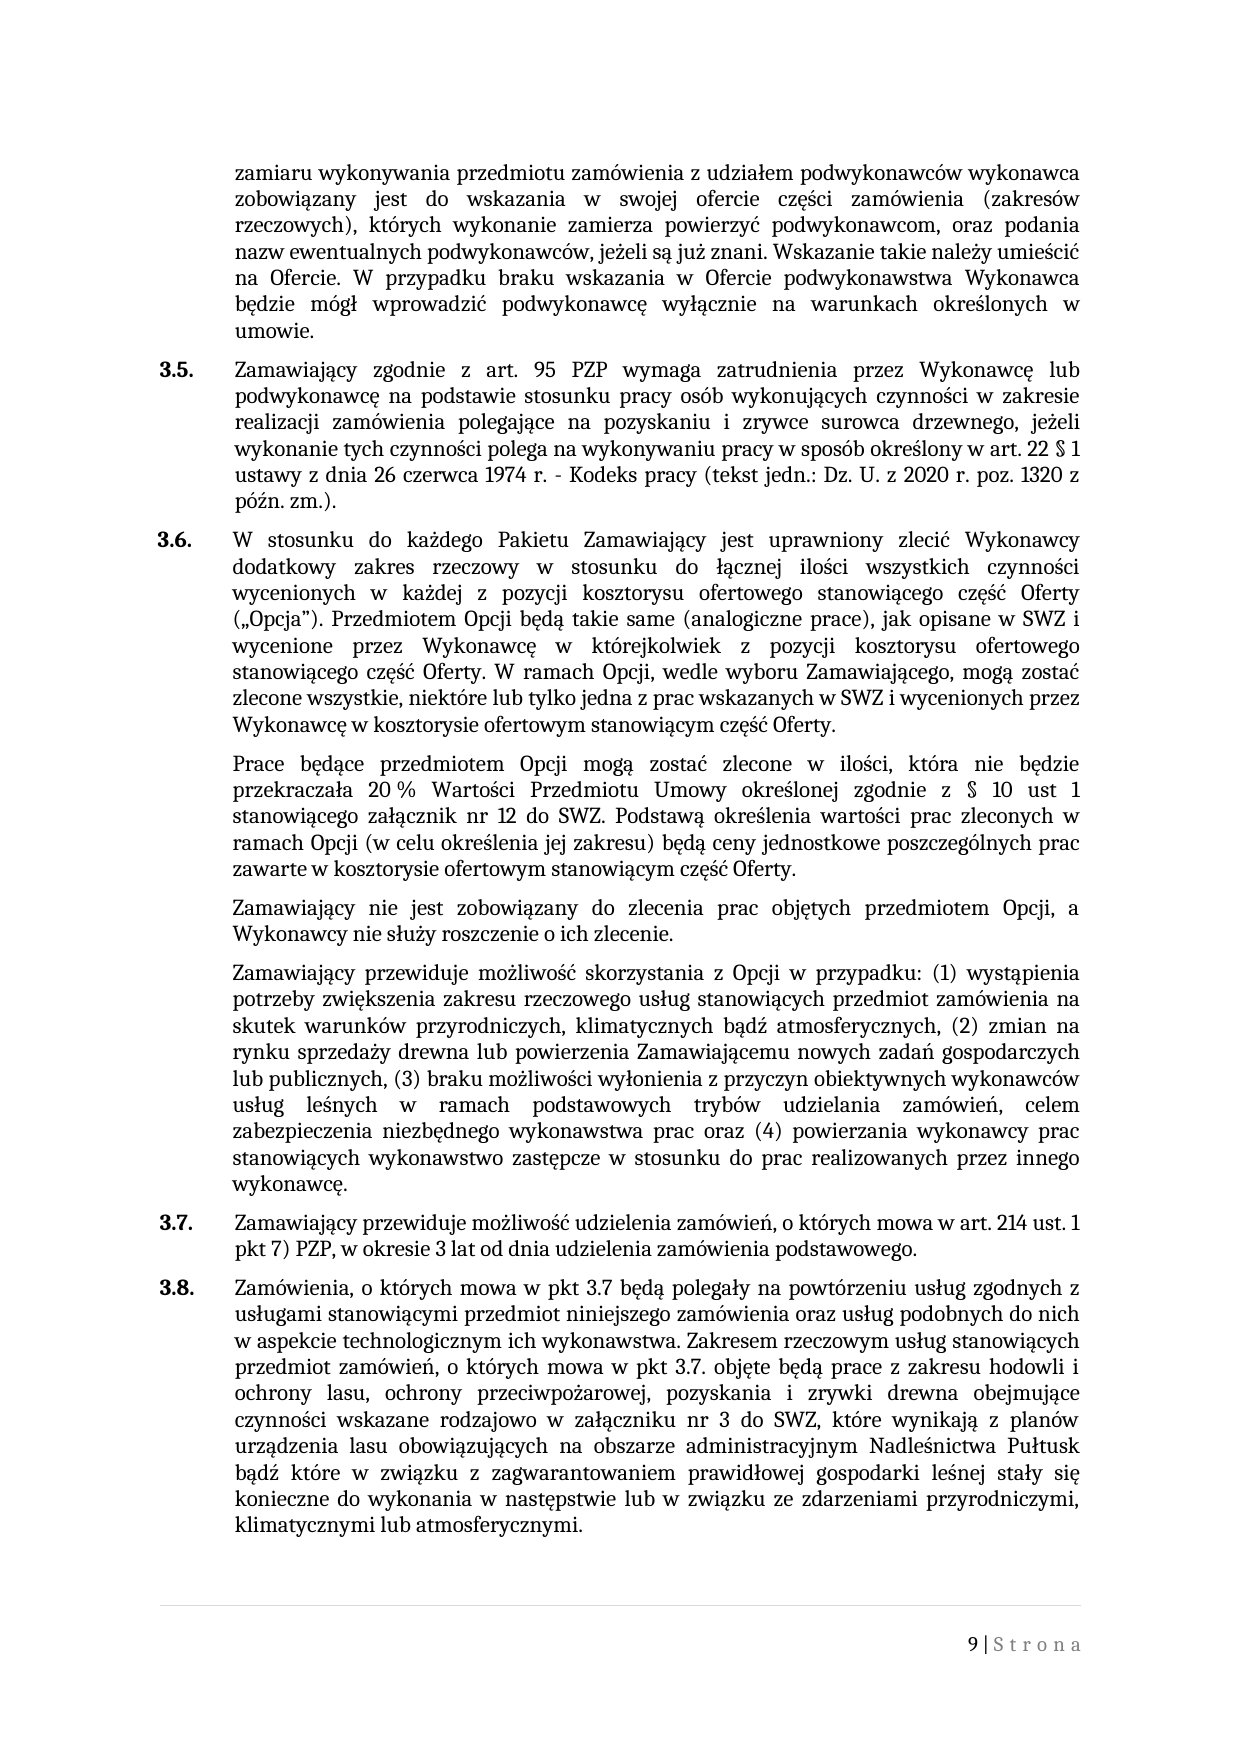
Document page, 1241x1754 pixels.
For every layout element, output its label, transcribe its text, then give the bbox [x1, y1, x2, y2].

list Zamawiający zgodnie z art. 95 PZP wymaga zatrudnienia przez Wykonawcę lub podwykonawcę na podstawie stosunku pracy osób wykonujących czynności w zakresie realizacji zamówienia polegające na pozyskaniu i zrywce surowca drzewnego, jeżeli wykonanie tych czynności polega na wykonywaniu pracy w sposób określony w art. 22 § 1 ustawy z dnia 26 czerwca 1974 r. - Kodeks pracy (tekst jedn.: Dz. U. z 2020 r. poz. 1320 z późn. zm.). [159, 356, 1081, 514]
list Zamawiający przewiduje możliwość udzielenia zamówień, o których mowa w art. 214 ust. 1 pkt 7) PZP, w okresie 3 lat od dnia udzielenia zamówienia podstawowego. [159, 1209, 1081, 1262]
text Zamawiający przewiduje możliwość skorzystania z Opcji w przypadku: (1) wystąpienia potrzeby zwiększenia zakresu rzeczowego usług stanowiących przedmiot zamówienia na skutek warunków przyrodniczych, klimatycznych bądź atmosferycznych, (2) zmian na rynku sprzedaży drewna lub powierzenia Zamawiającemu nowych zadań gospodarczych lub publicznych, (3) braku możliwości wyłonienia z przyczyn obiektywnych wykonawców usług leśnych w ramach podstawowych trybów udzielania zamówień, celem zabezpieczenia niezbędnego wykonawstwa prac oraz (4) powierzania wykonawcy prac stanowiących wykonawstwo zastępcze w stosunku do prac realizowanych przez innego wykonawcę. [232, 960, 1081, 1197]
text Prace będące przedmiotem Opcji mogą zostać zlecone w ilości, która nie będzie przekraczała 20 % Wartości Przedmiotu Umowy określonej zgodnie z § 10 ust 1 stanowiącego załącznik nr 12 do SWZ. Podstawą określenia wartości prac zleconych w ramach Opcji (w celu określenia jej zakresu) będą ceny jednostkowe poszczególnych prac zawarte w kosztorysie ofertowym stanowiącym część Oferty. [232, 750, 1081, 882]
text Zamawiający nie jest zobowiązany do zlecenia prac objętych przedmiotem Opcji, a Wykonawcy nie służy roszczenie o ich zlecenie. [232, 895, 1081, 947]
list W stosunku do każdego Pakietu Zamawiający jest uprawniony zlecić Wykonawcy dodatkowy zakres rzeczowy w stosunku do łącznej ilości wszystkich czynności wycenionych w każdej z pozycji kosztorysu ofertowego stanowiącego część Oferty („Opcja”). Przedmiotem Opcji będą takie same (analogiczne prace), jak opisane w SWZ i wycenione przez Wykonawcę w którejkolwiek z pozycji kosztorysu ofertowego stanowiącego część Oferty. W ramach Opcji, wedle wyboru Zamawiającego, mogą zostać zlecone wszystkie, niektóre lub tylko jedna z prac wskazanych w SWZ i wycenionych przez Wykonawcę w kosztorysie ofertowym stanowiącym część Oferty. [157, 527, 1081, 738]
list Zamówienia, o których mowa w pkt 3.7 będą polegały na powtórzeniu usług zgodnych z usługami stanowiącymi przedmiot niniejszego zamówienia oraz usług podobnych do nich w aspekcie technologicznym ich wykonawstwa. Zakresem rzeczowym usług stanowiących przedmiot zamówień, o których mowa w pkt 3.7. objęte będą prace z zakresu hodowli i ochrony lasu, ochrony przeciwpożarowej, pozyskania i zrywki drewna obejmujące czynności wskazane rodzajowo w załączniku nr 3 do SWZ, które wynikają z planów urządzenia lasu obowiązujących na obszarze administracyjnym Nadleśnictwa Pułtusk bądź które w związku z zagwarantowaniem prawidłowej gospodarki leśnej stały się konieczne do wykonania w następstwie lub w związku ze zdarzeniami przyrodniczymi, klimatycznymi lub atmosferycznymi. [159, 1275, 1081, 1538]
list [159, 159, 1081, 344]
